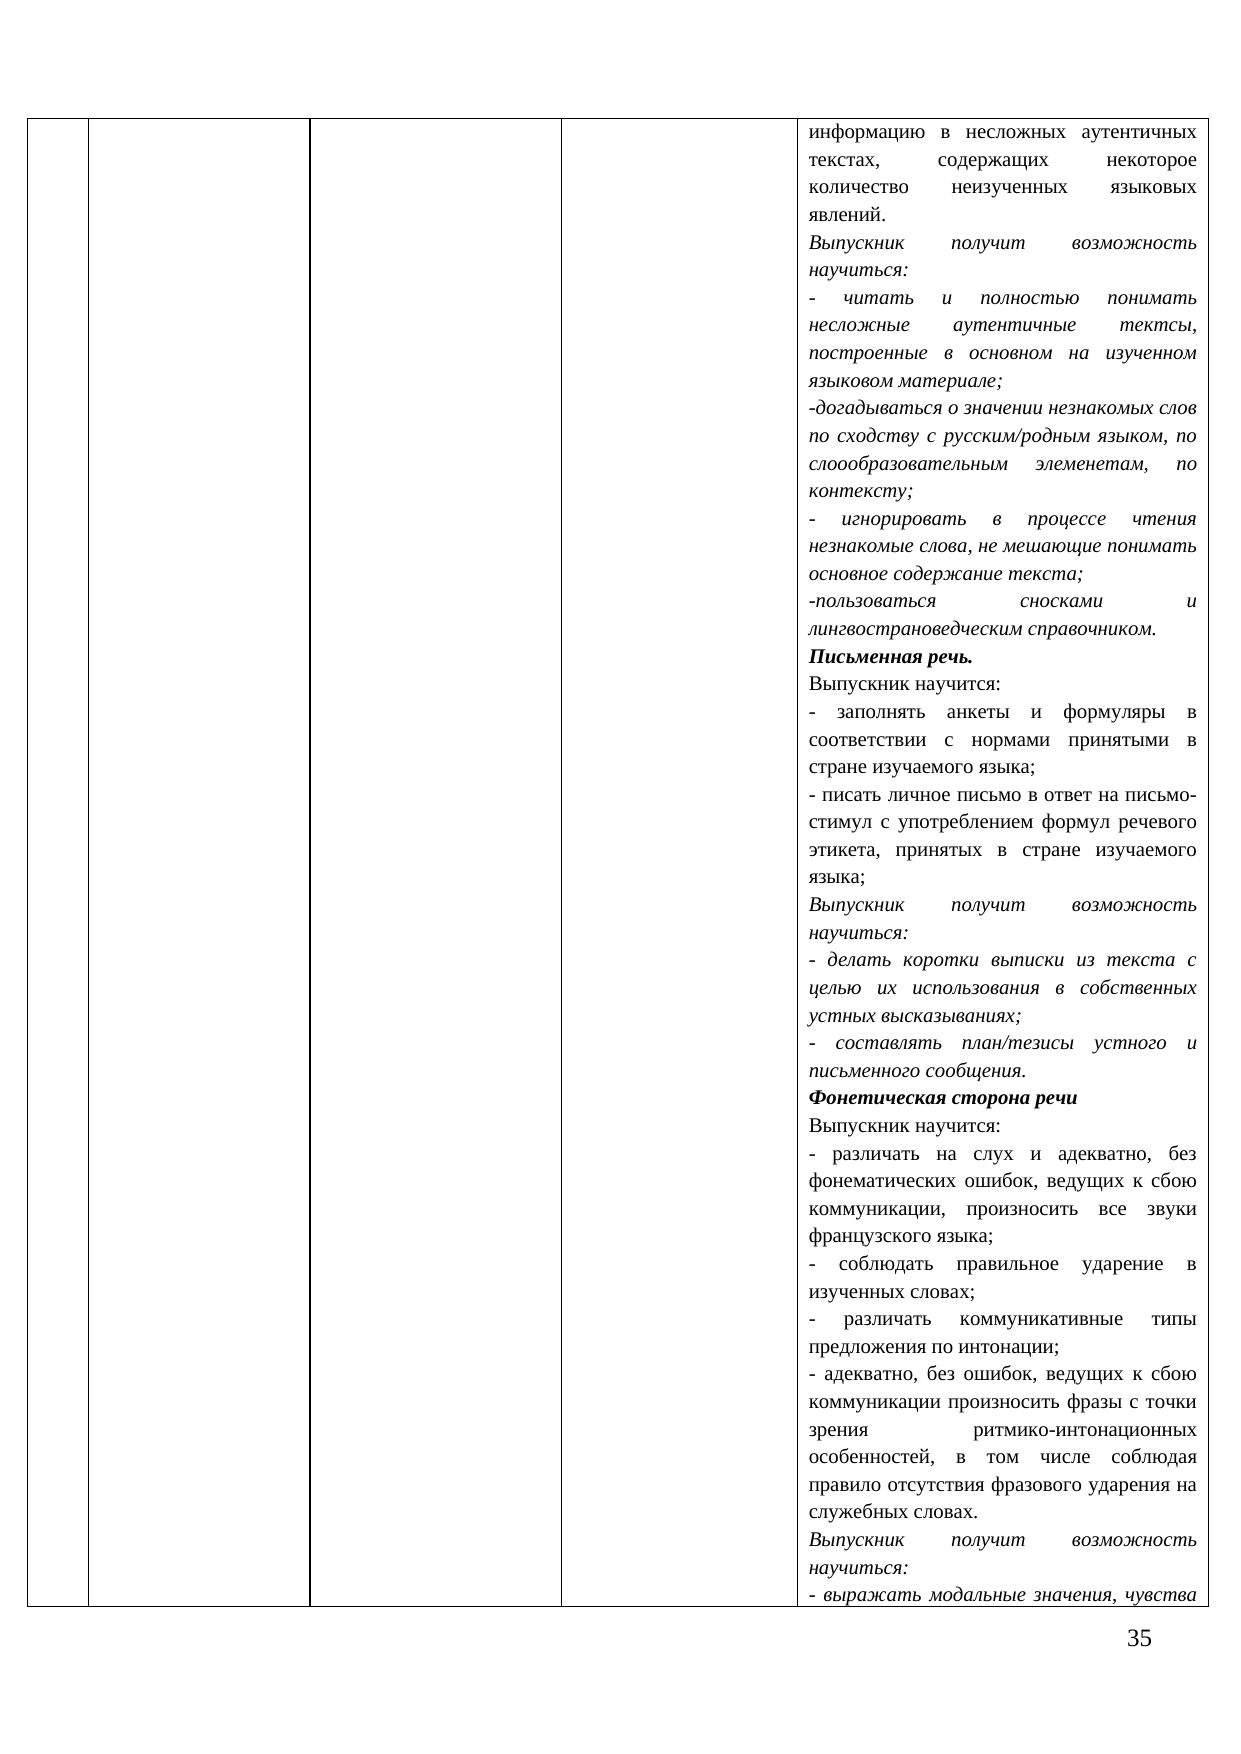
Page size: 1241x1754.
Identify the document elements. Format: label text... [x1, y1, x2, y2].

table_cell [798, 119, 1208, 1606]
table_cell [311, 119, 561, 1606]
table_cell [562, 119, 797, 1606]
table_cell 7 [28, 119, 88, 1606]
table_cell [89, 119, 309, 1606]
